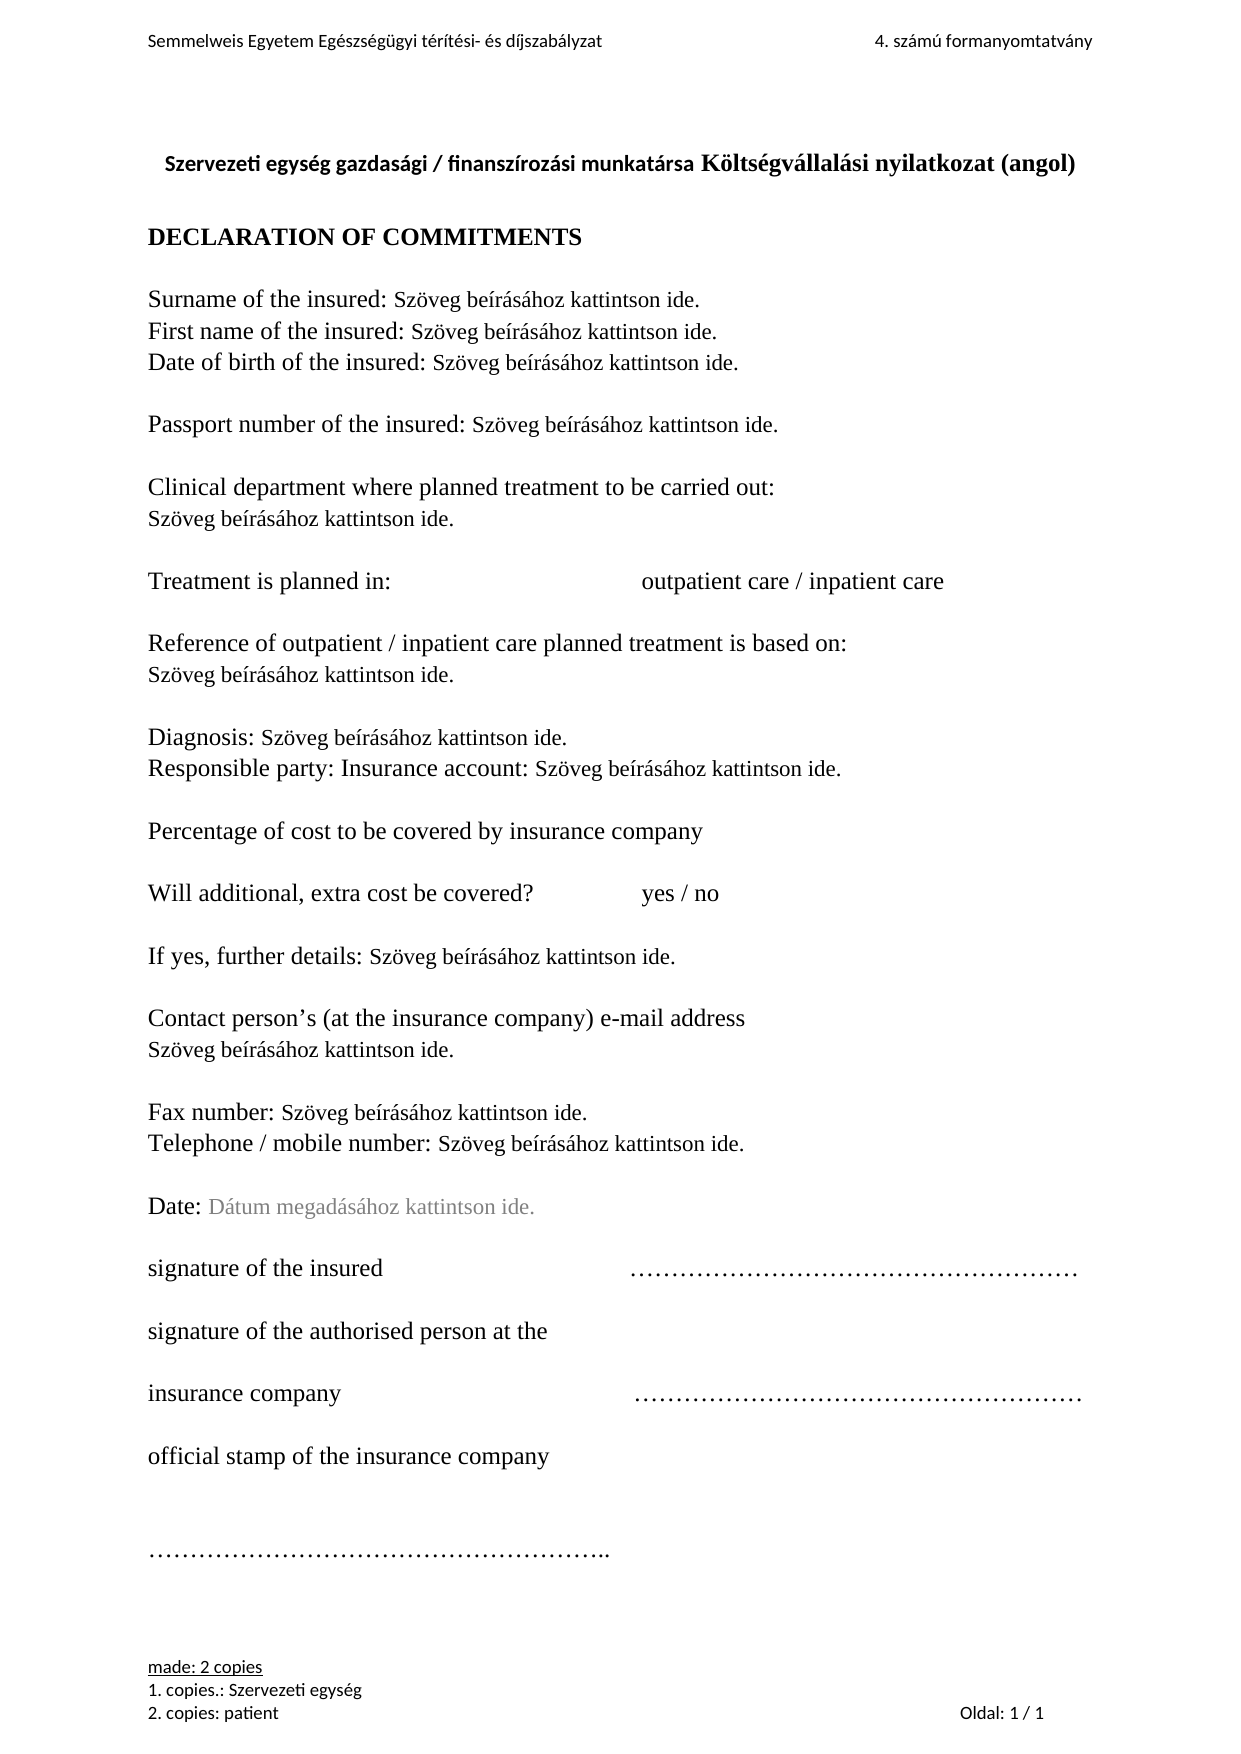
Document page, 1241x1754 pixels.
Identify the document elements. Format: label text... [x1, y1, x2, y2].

text Reference of outpatient / inpatient care planned treatment is based on: [148, 627, 1093, 689]
text Percentage of cost to be covered by insurance company [148, 814, 1093, 845]
text DECLARATION OF COMMITMENTS [148, 220, 1093, 252]
text Clinical department where planned treatment to be carried out: [148, 470, 1093, 533]
text Surname of the insured: [148, 283, 1093, 314]
text Will additional, extra cost be covered? yes / no [148, 877, 1093, 908]
text insurance company ……………………………………………… [148, 1377, 1093, 1408]
text Date of birth of the insured: [148, 345, 1093, 377]
text Treatment is planned in: outpatient care / inpatient care [148, 564, 1093, 595]
text official stamp of the insurance company [148, 1439, 1093, 1470]
text If yes, further details: [148, 939, 1093, 970]
text Date: [148, 1189, 1093, 1220]
text Contact person’s (at the insurance company) e-mail address [148, 1002, 1093, 1064]
text ……………………………………………….. [148, 1533, 1093, 1564]
text First name of the insured: [148, 314, 1093, 345]
text signature of the insured ……………………………………………… [148, 1252, 1093, 1283]
text Fax number: [148, 1095, 1093, 1127]
text Telephone / mobile number: [148, 1127, 1093, 1158]
text Passport number of the insured: [148, 408, 1093, 439]
text Diagnosis: Responsible party: Insurance account: [148, 720, 1093, 783]
text signature of the authorised person at the [148, 1314, 1093, 1345]
text Szervezeti egység gazdasági / finanszírozási munkatársa Költségvállalási nyilatkozat (angol) [148, 148, 1093, 177]
